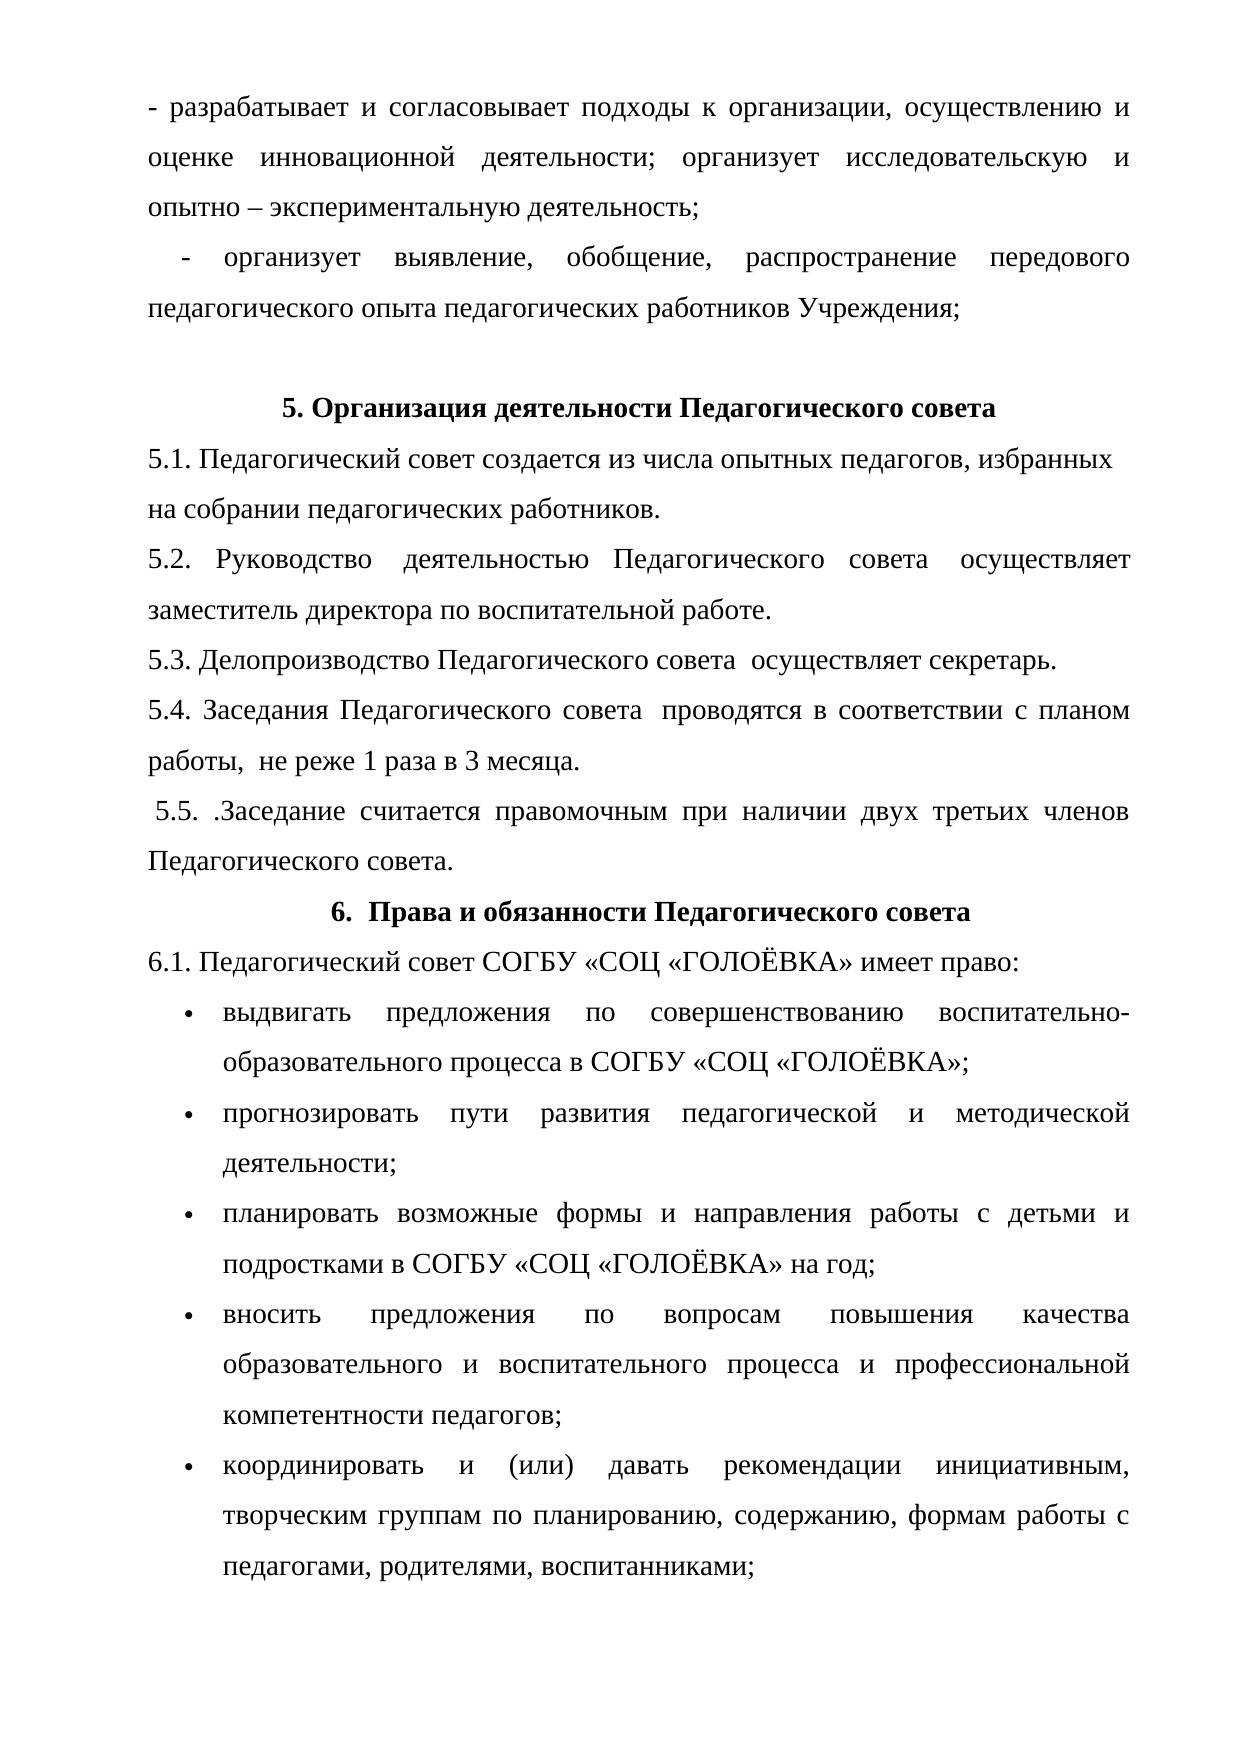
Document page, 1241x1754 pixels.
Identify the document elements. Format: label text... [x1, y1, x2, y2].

list прогнозировать пути развития педагогической и методической деятельности; [185, 1095, 1131, 1179]
text 5.2. Руководство деятельностью Педагогического совета осуществляет заместитель директора по воспитательной работе. [148, 541, 1131, 625]
list планировать возможные формы и направления работы с детьми и подростками в СОГБУ «СОЦ «ГОЛОЁВКА» на год; [185, 1196, 1131, 1279]
text - организует выявление, обобщение, распространение передового педагогического опыта педагогических работников Учреждения; [148, 239, 1131, 323]
list выдвигать предложения по совершенствованию воспитательно-образовательного процесса в СОГБУ «СОЦ «ГОЛОЁВКА»; [185, 994, 1131, 1078]
text - разрабатывает и согласовывает подходы к организации, осуществлению и оценке инновационной деятельности; организует исследовательскую и опытно – экспериментальную деятельность; [148, 89, 1131, 223]
list координировать и (или) давать рекомендации инициативным, творческим группам по планированию, содержанию, формам работы с педагогами, родителями, воспитанниками; [185, 1447, 1131, 1581]
text 5.5. .Заседание считается правомочным при наличии двух третьих членов Педагогического совета. [148, 793, 1131, 877]
text 5. Организация деятельности Педагогического совета [148, 391, 1131, 424]
list Права и обязанности Педагогического совета [185, 894, 1131, 927]
text 5.4. Заседания Педагогического совета проводятся в соответствии с планом работы, не реже 1 раза в 3 месяца. [148, 692, 1131, 776]
text 5.3. Делопроизводство Педагогического совета осуществляет секретарь. [148, 642, 1131, 676]
list вносить предложения по вопросам повышения качества образовательного и воспитательного процесса и профессиональной компетентности педагогов; [185, 1296, 1131, 1430]
text 5.1. Педагогический совет создается из числа опытных педагогов, избранных на собрании педагогических работников. [148, 441, 1131, 525]
text 6.1. Педагогический совет СОГБУ «СОЦ «ГОЛОЁВКА» имеет право: [148, 944, 1131, 977]
